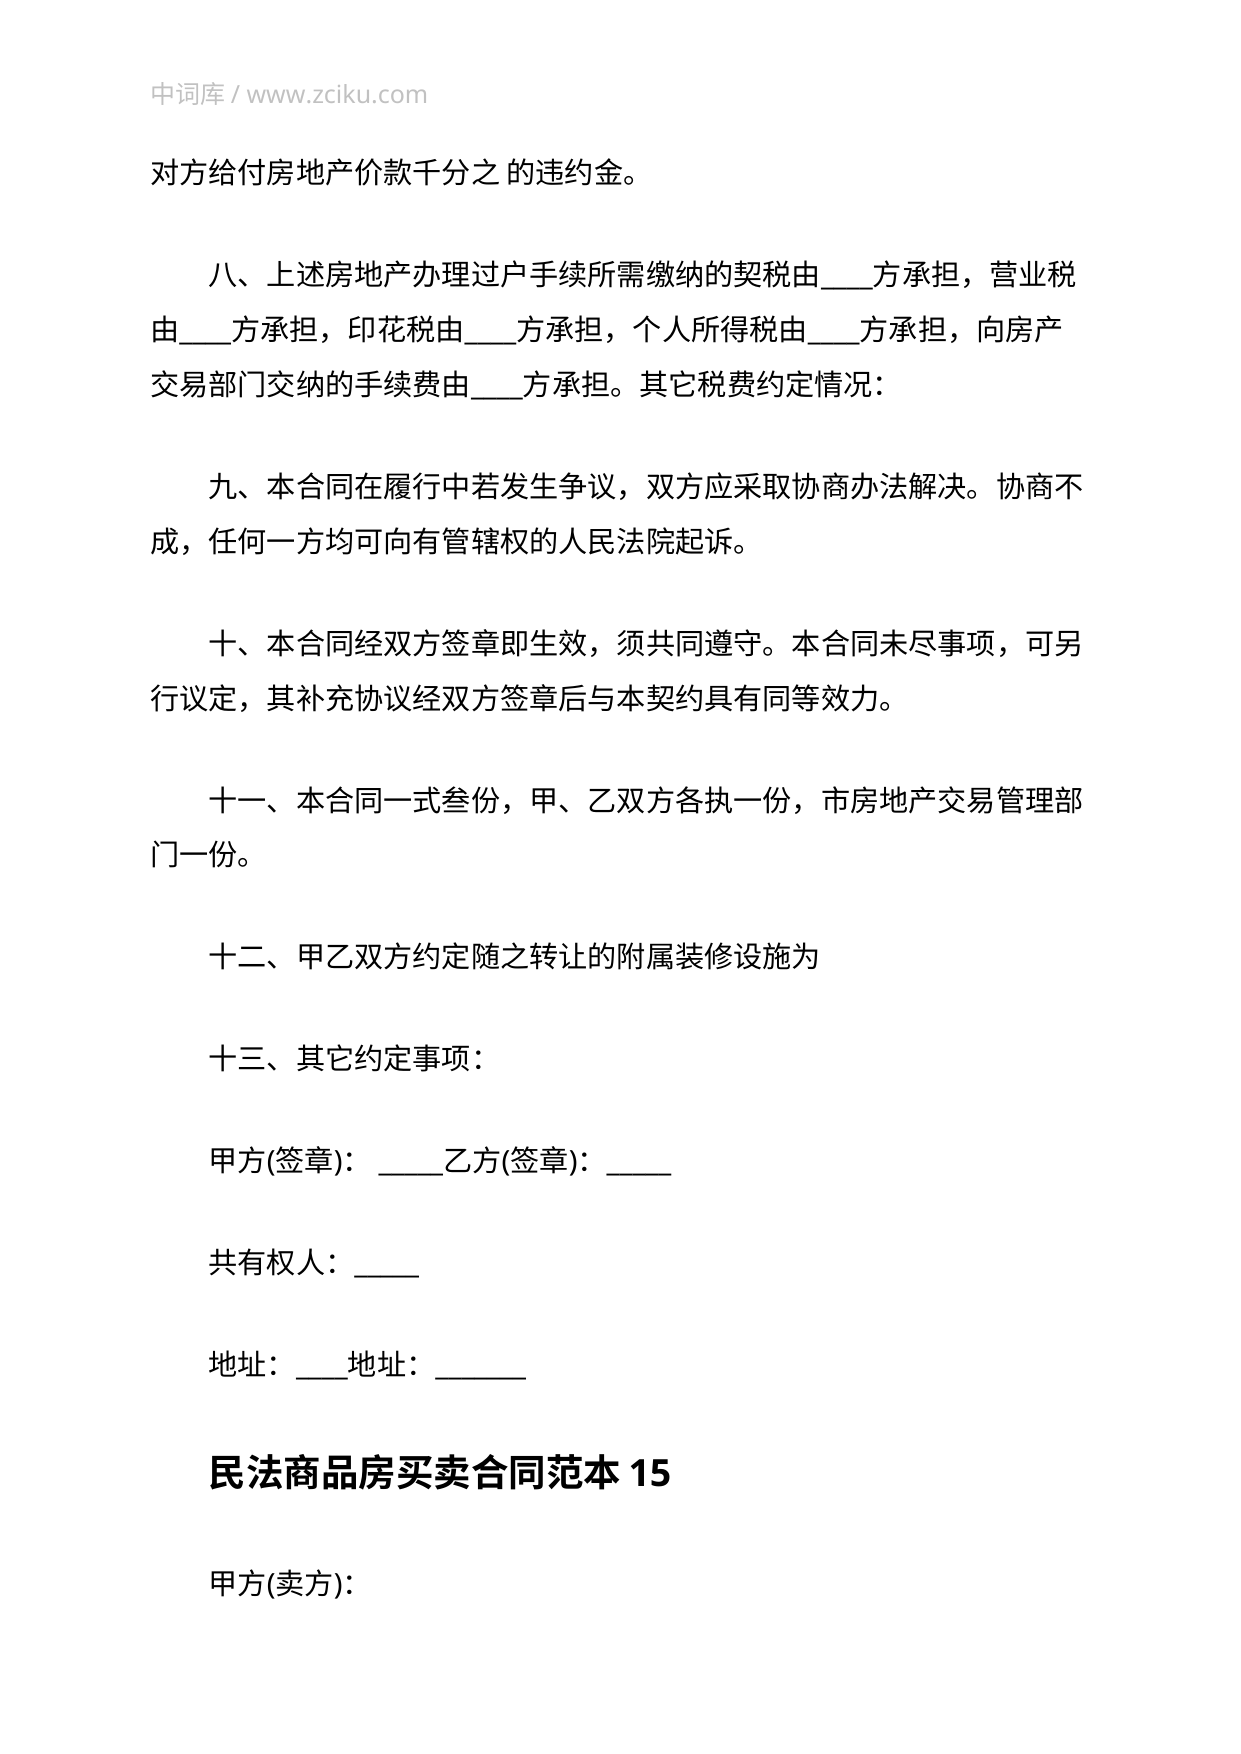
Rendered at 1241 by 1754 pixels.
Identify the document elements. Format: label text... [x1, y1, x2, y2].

text 民法商品房买卖合同范本15 [150, 1443, 1090, 1498]
text 十三、其它约定事项： [150, 1036, 1090, 1078]
text 十二、甲乙双方约定随之转让的附属装修设施为 [150, 934, 1090, 976]
text 甲方(卖方)： [150, 1561, 1090, 1603]
text 共有权人：_____ [150, 1239, 1090, 1282]
text 九、本合同在履行中若发生争议，双方应采取协商办法解决。协商不成，任何一方均可向有管辖权的人民法院起诉。 [150, 464, 1090, 561]
text 十一、本合同一式叁份，甲、乙双方各执一份，市房地产交易管理部门一份。 [150, 777, 1090, 874]
text 八、上述房地产办理过户手续所需缴纳的契税由____方承担，营业税由____方承担，印花税由____方承担，个人所得税由____方承担，向房产交易部门交纳的手续费由____方承担。其它税费约定情况： [150, 252, 1090, 404]
text 甲方(签章)： _____乙方(签章)：_____ [150, 1137, 1090, 1180]
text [150, 150, 1090, 192]
text 十、本合同经双方签章即生效，须共同遵守。本合同未尽事项，可另行议定，其补充协议经双方签章后与本契约具有同等效力。 [150, 620, 1090, 718]
text 地址：____地址：_______ [150, 1341, 1090, 1384]
